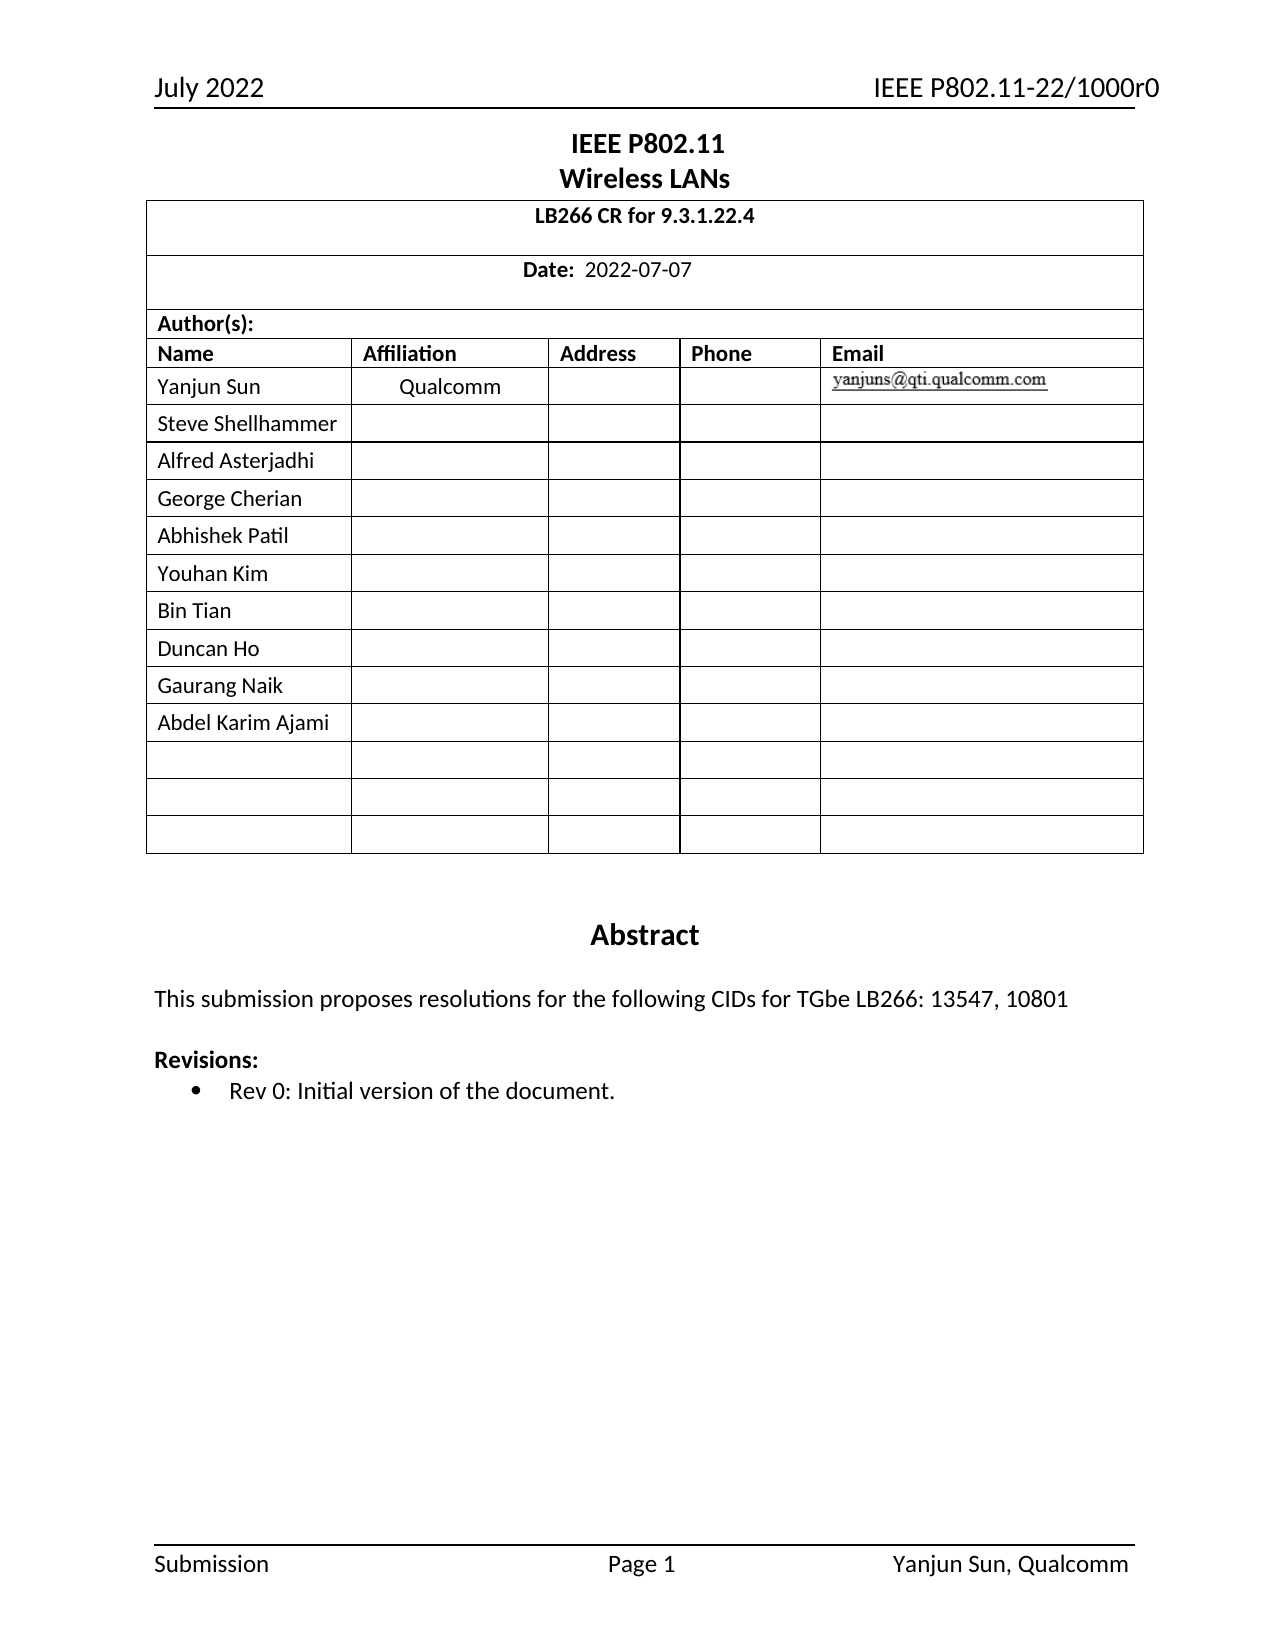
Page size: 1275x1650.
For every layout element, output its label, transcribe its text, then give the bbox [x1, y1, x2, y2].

table_cell [352, 443, 548, 479]
table_cell [352, 667, 548, 703]
table_cell Gaurang Naik [147, 667, 351, 703]
table_cell Date: 2022-07-07 [147, 256, 1143, 308]
table_cell [681, 443, 820, 479]
table_cell [352, 480, 548, 516]
table_cell [147, 742, 351, 778]
table_cell [681, 480, 820, 516]
text Abstract [154, 915, 1135, 953]
table_cell Qualcomm [352, 368, 548, 404]
table_cell [821, 368, 1143, 404]
table_cell [549, 368, 679, 404]
table_cell [352, 405, 548, 441]
table_cell [821, 704, 1143, 741]
table_cell [549, 704, 679, 741]
table_cell [352, 704, 548, 741]
table_cell Name [147, 339, 351, 367]
table_cell Alfred Asterjadhi [147, 443, 351, 479]
list Rev 0: Initial version of the document. [192, 1075, 1135, 1106]
table_cell [681, 517, 820, 554]
table_cell [681, 405, 820, 441]
table_cell [352, 592, 548, 628]
subtitle IEEE P802.11 Wireless LANs [154, 125, 1135, 196]
table_cell [681, 592, 820, 628]
table_cell [821, 443, 1143, 479]
table_cell [681, 368, 820, 404]
table_cell George Cherian [147, 480, 351, 516]
table_cell Bin Tian [147, 592, 351, 628]
table_cell [352, 517, 548, 554]
table_cell [681, 779, 820, 815]
table_cell [352, 555, 548, 591]
table_cell [549, 742, 679, 778]
table_cell [549, 443, 679, 479]
table_cell [352, 816, 548, 853]
table_cell Affiliation [352, 339, 548, 367]
table_cell [352, 779, 548, 815]
table_cell [352, 630, 548, 666]
table_cell [147, 779, 351, 815]
table_cell [681, 555, 820, 591]
table_cell [681, 742, 820, 778]
table_cell Email [821, 339, 1143, 367]
table_cell Duncan Ho [147, 630, 351, 666]
picture [831, 369, 1048, 392]
table_cell [549, 779, 679, 815]
table_cell [821, 555, 1143, 591]
table_cell [821, 405, 1143, 441]
table_cell [147, 816, 351, 853]
table_cell [821, 480, 1143, 516]
table_cell [549, 630, 679, 666]
table_cell Steve Shellhammer [147, 405, 351, 441]
table_cell Author(s): [147, 310, 1143, 338]
table_cell [821, 779, 1143, 815]
table_cell [821, 517, 1143, 554]
table_cell [681, 630, 820, 666]
table_cell [549, 405, 679, 441]
table_cell [821, 816, 1143, 853]
table_cell [549, 592, 679, 628]
table_header LB266 CR for 9.3.1.22.4 [147, 201, 1143, 254]
table_cell [549, 480, 679, 516]
table_cell Abhishek Patil [147, 517, 351, 554]
table_cell [821, 630, 1143, 666]
table_cell Abdel Karim Ajami [147, 704, 351, 741]
table_cell [549, 816, 679, 853]
table_cell [549, 667, 679, 703]
table_cell Phone [681, 339, 820, 367]
table_cell Address [549, 339, 679, 367]
table_cell Yanjun Sun [147, 368, 351, 404]
table_cell [681, 667, 820, 703]
table_cell [821, 592, 1143, 628]
table_cell [681, 704, 820, 741]
text Revisions: [154, 1044, 1135, 1075]
table_cell Youhan Kim [147, 555, 351, 591]
table_cell [352, 742, 548, 778]
table_cell [821, 667, 1143, 703]
table_cell [549, 517, 679, 554]
table_cell [549, 555, 679, 591]
table_cell [681, 816, 820, 853]
table_cell [821, 742, 1143, 778]
text This submission proposes resolutions for the following CIDs for TGbe LB266: 13547, 10801 [154, 983, 1135, 1014]
